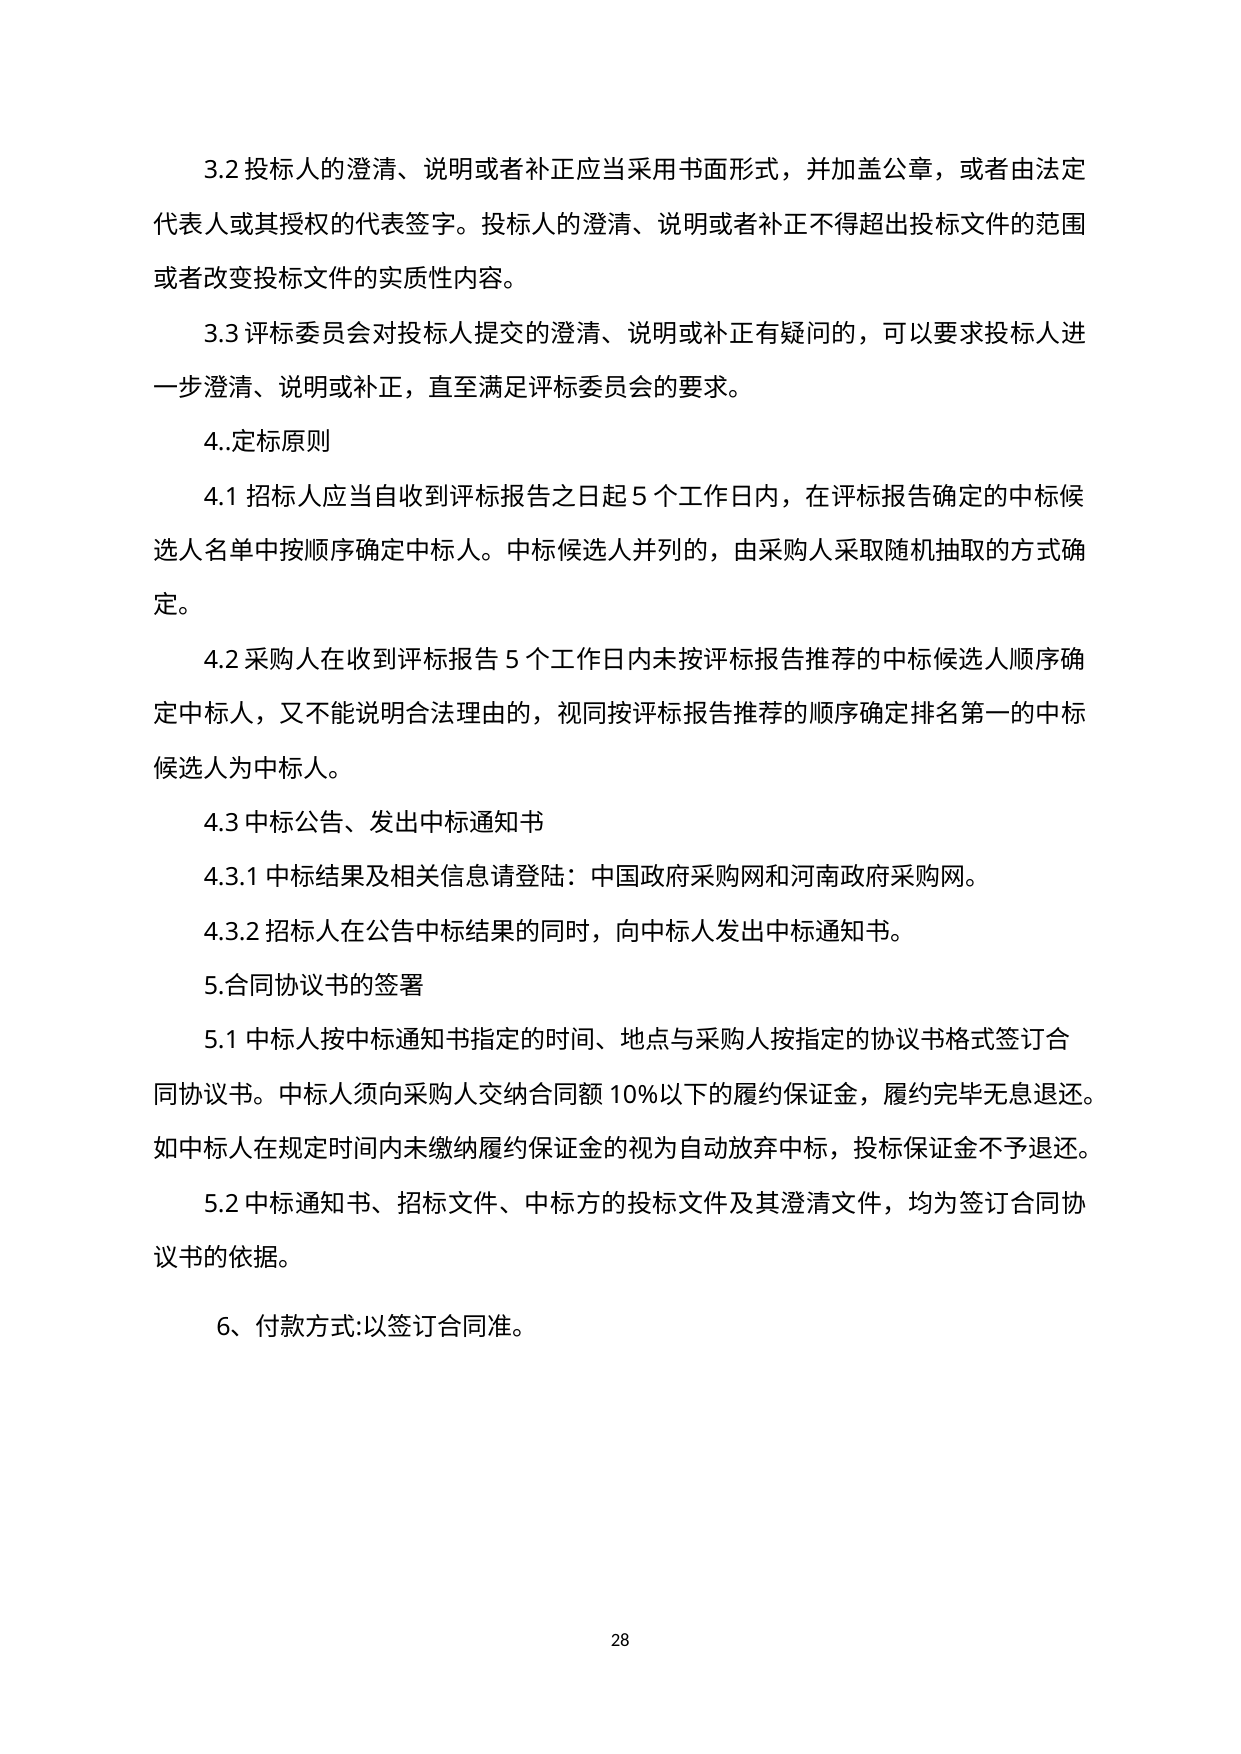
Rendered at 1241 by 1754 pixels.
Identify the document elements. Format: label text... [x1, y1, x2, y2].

text 3.2投标人的澄清、说明或者补正应当采用书面形式，并加盖公章，或者由法定代表人或其授权的代表签字。投标人的澄清、说明或者补正不得超出投标文件的范围或者改变投标文件的实质性内容。 [153, 150, 1087, 295]
text 4.3.2招标人在公告中标结果的同时，向中标人发出中标通知书。 [153, 911, 1087, 947]
text 5.合同协议书的签署 [153, 966, 1087, 1002]
text 4.1 招标人应当自收到评标报告之日起５个工作日内，在评标报告确定的中标候选人名单中按顺序确定中标人。中标候选人并列的，由采购人采取随机抽取的方式确定。 [153, 476, 1087, 621]
text 5.2中标通知书、招标文件、中标方的投标文件及其澄清文件，均为签订合同协议书的依据。 [153, 1183, 1087, 1274]
text 3.3评标委员会对投标人提交的澄清、说明或补正有疑问的，可以要求投标人进一步澄清、说明或补正，直至满足评标委员会的要求。 [153, 313, 1087, 404]
text 4.3.1中标结果及相关信息请登陆：中国政府采购网和河南政府采购网。 [153, 857, 1087, 893]
text 6、付款方式:以签订合同准。 [153, 1292, 1087, 1346]
text 4.2采购人在收到评标报告5个工作日内未按评标报告推荐的中标候选人顺序确定中标人，又不能说明合法理由的，视同按评标报告推荐的顺序确定排名第一的中标候选人为中标人。 [153, 639, 1087, 784]
text 4..定标原则 [153, 422, 1087, 458]
text 4.3中标公告、发出中标通知书 [153, 802, 1087, 839]
text 5.1 中标人按中标通知书指定的时间、地点与采购人按指定的协议书格式签订合同协议书。中标人须向采购人交纳合同额10%以下的履约保证金，履约完毕无息退还。如中标人在规定时间内未缴纳履约保证金的视为自动放弃中标，投标保证金不予退还。 [153, 1020, 1087, 1165]
